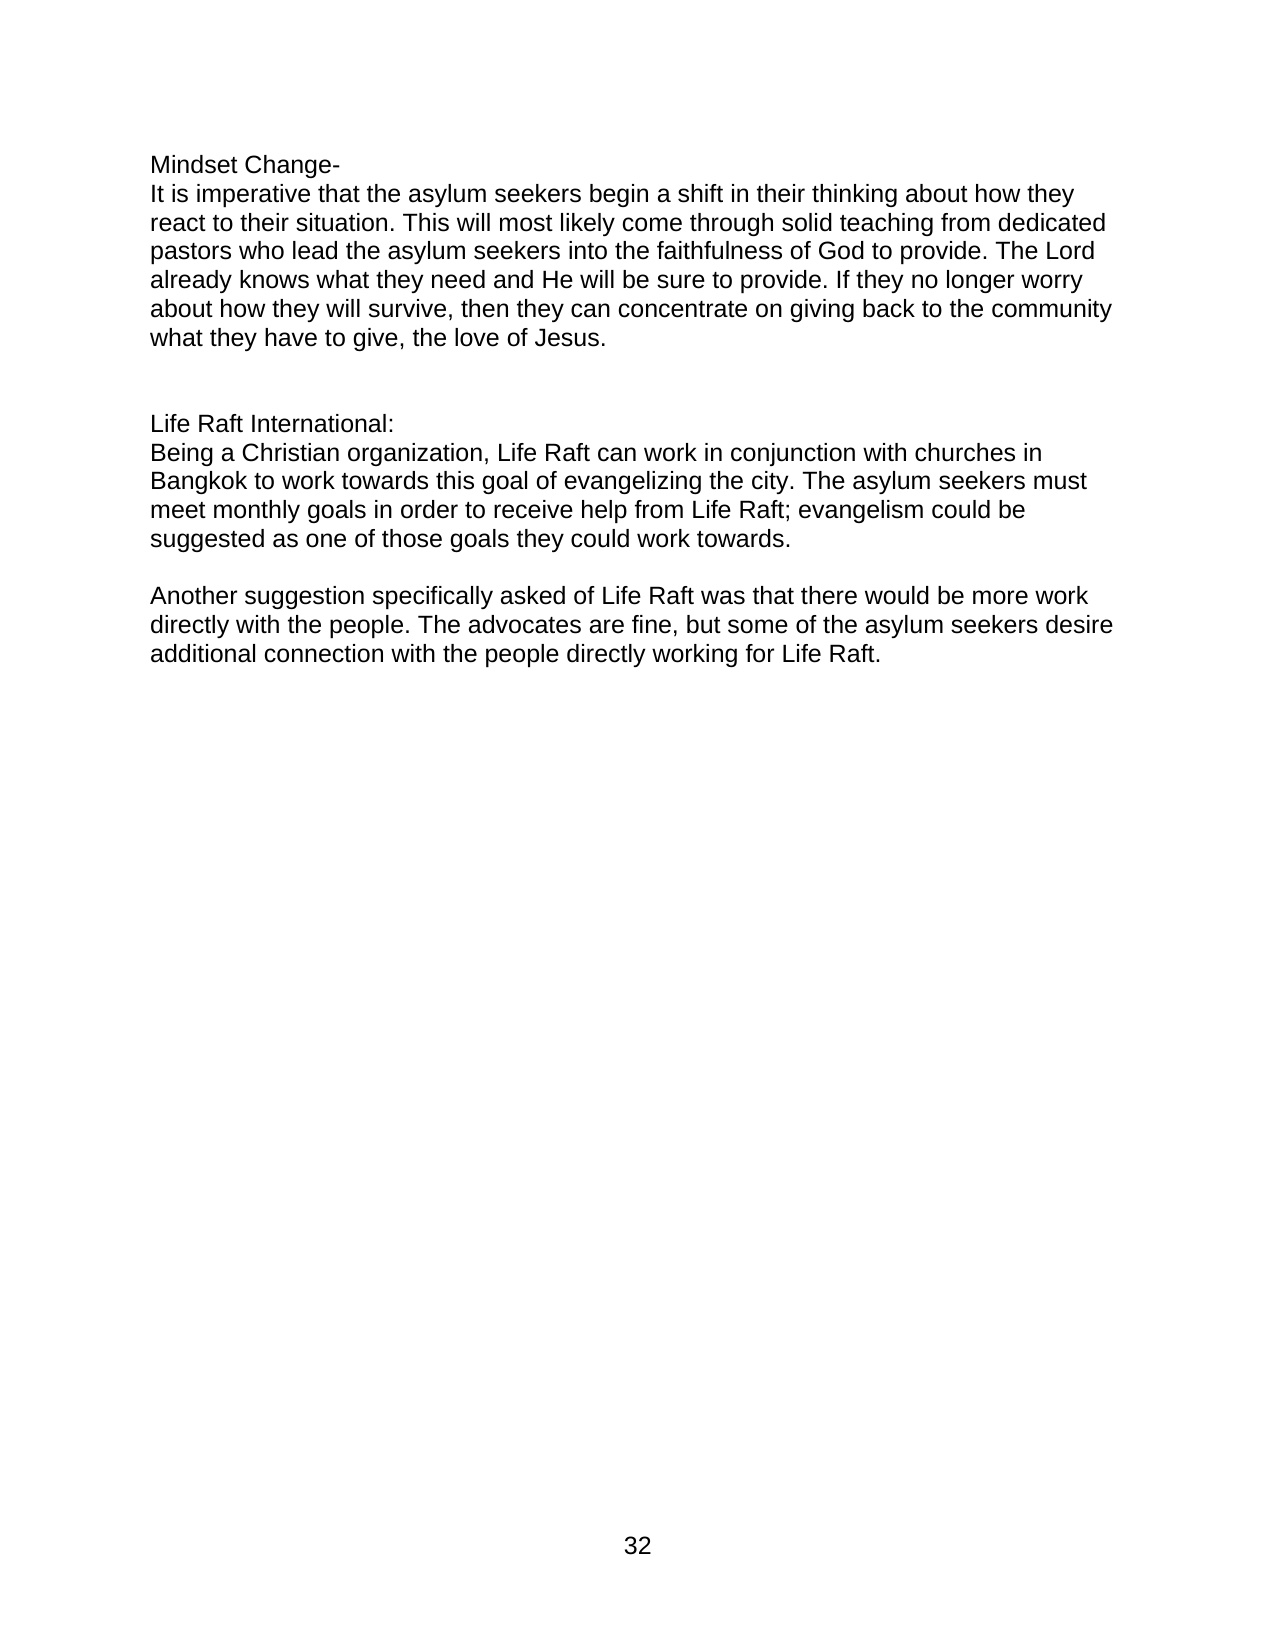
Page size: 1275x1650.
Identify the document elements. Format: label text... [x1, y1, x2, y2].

text Another suggestion specifically asked of Life Raft was that there would be more work directly with the people. The advocates are fine, but some of the asylum seekers desire additional connection with the people directly working for Life Raft. [150, 581, 1125, 667]
text Life Raft International: [150, 409, 1125, 437]
text It is imperative that the asylum seekers begin a shift in their thinking about how they react to their situation. This will most likely come through solid teaching from dedicated pastors who lead the asylum seekers into the faithfulness of God to provide. The Lord already knows what they need and He will be sure to provide. If they no longer worry about how they will survive, then they can concentrate on giving back to the community what they have to give, the love of Jesus. [150, 179, 1125, 351]
text Being a Christian organization, Life Raft can work in conjunction with churches in Bangkok to work towards this goal of evangelizing the city. The asylum seekers must meet monthly goals in order to receive help from Life Raft; evangelism could be suggested as one of those goals they could work towards. [150, 437, 1125, 552]
text Mindset Change- [150, 150, 1125, 179]
